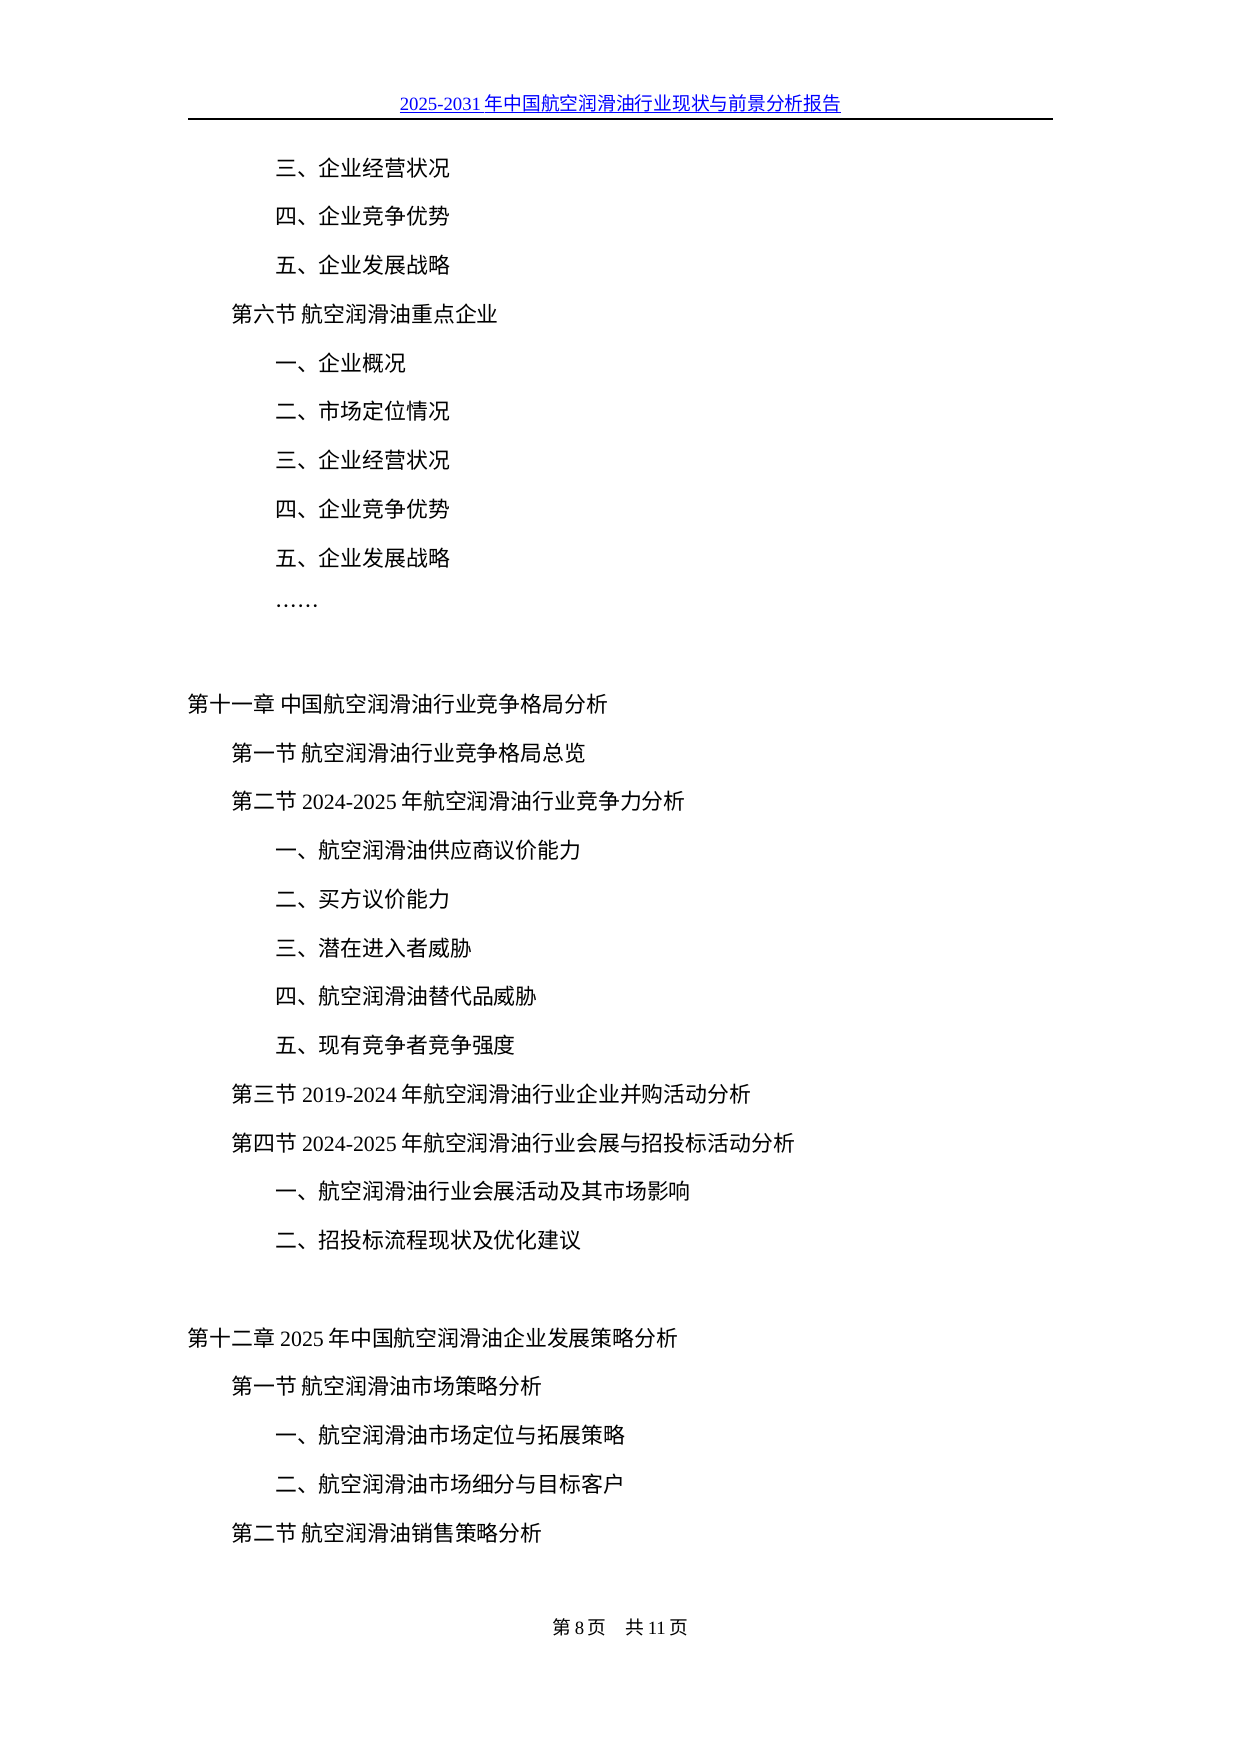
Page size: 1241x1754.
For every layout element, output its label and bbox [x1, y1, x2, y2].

text [187, 150, 1053, 1548]
